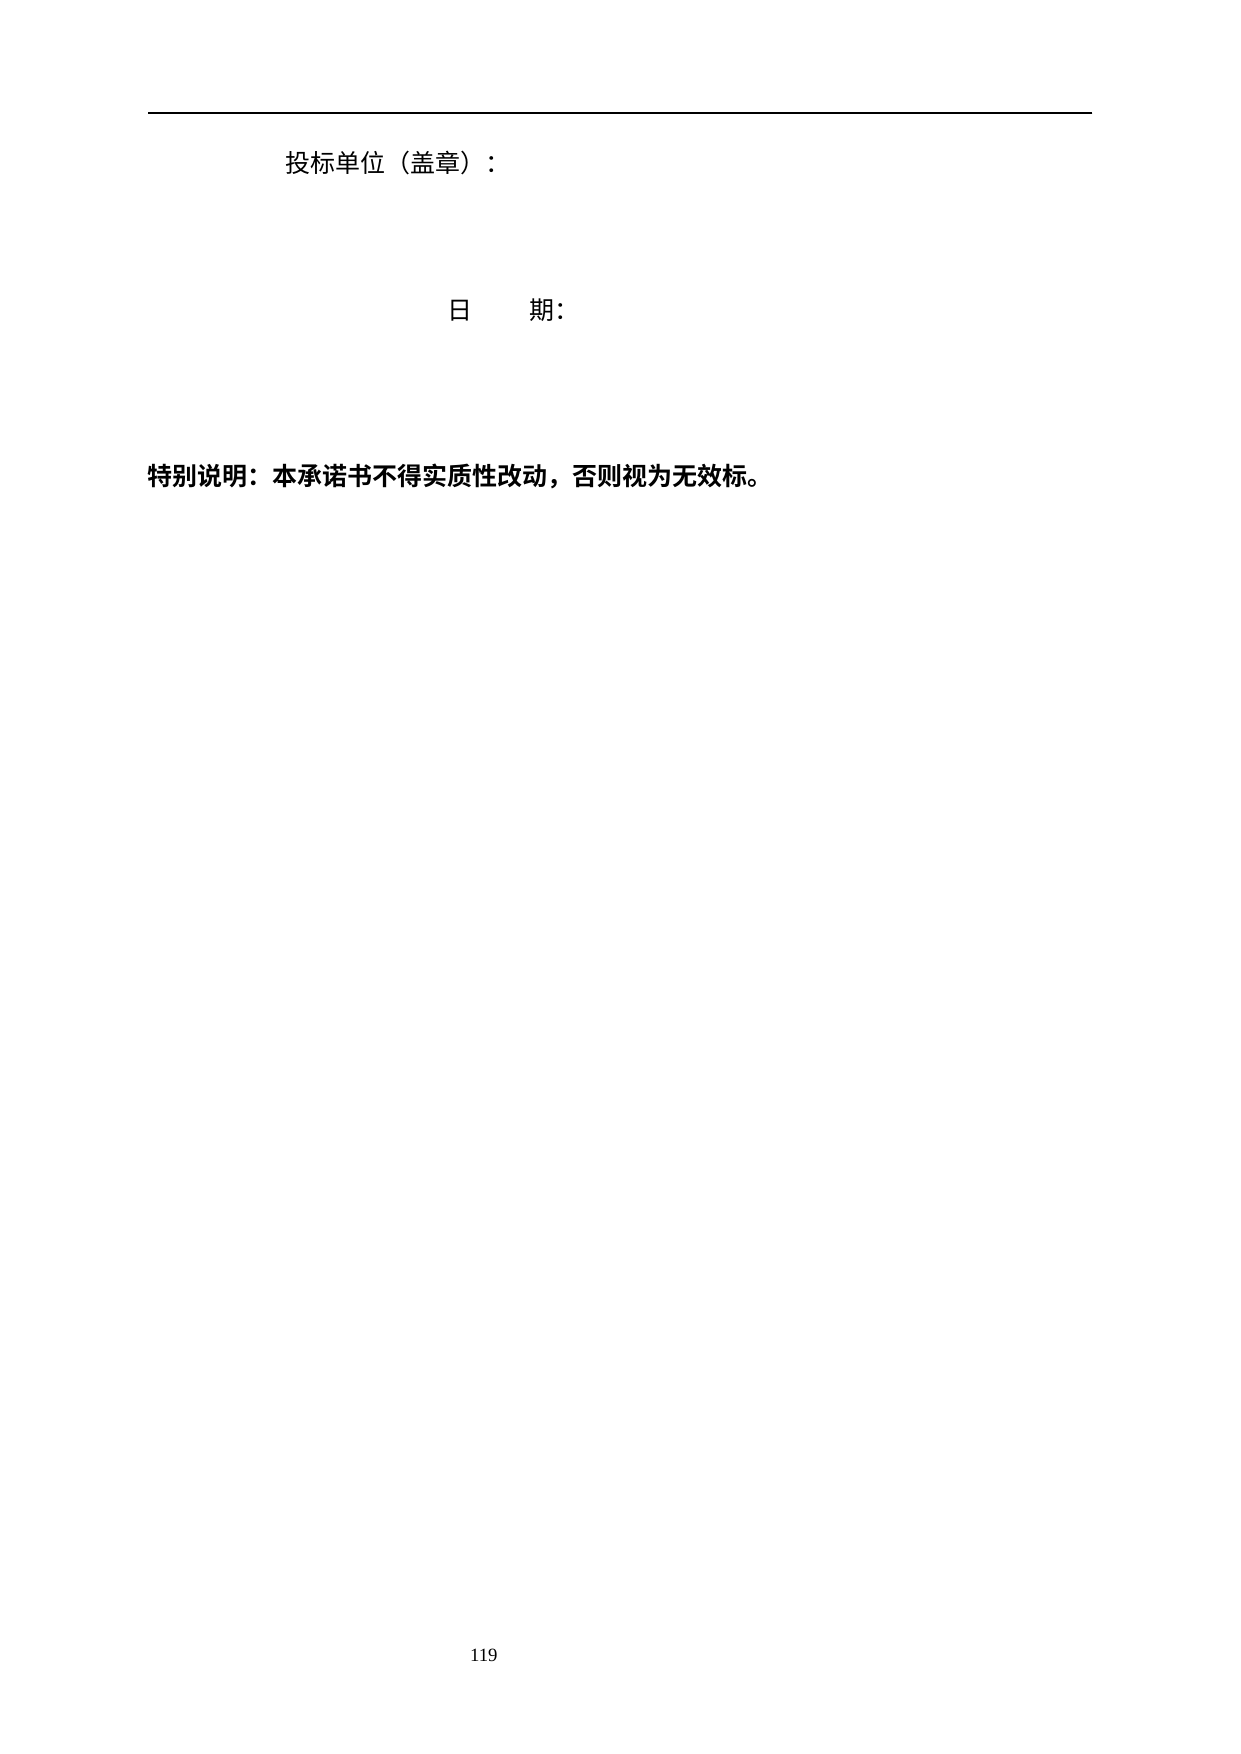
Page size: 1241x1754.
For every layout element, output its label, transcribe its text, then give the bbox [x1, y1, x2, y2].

text 日 期： [148, 276, 1092, 341]
text 特别说明：本承诺书不得实质性改动，否则视为无效标。 [148, 442, 1092, 507]
text 投标单位（盖章）： [73, 129, 1192, 194]
